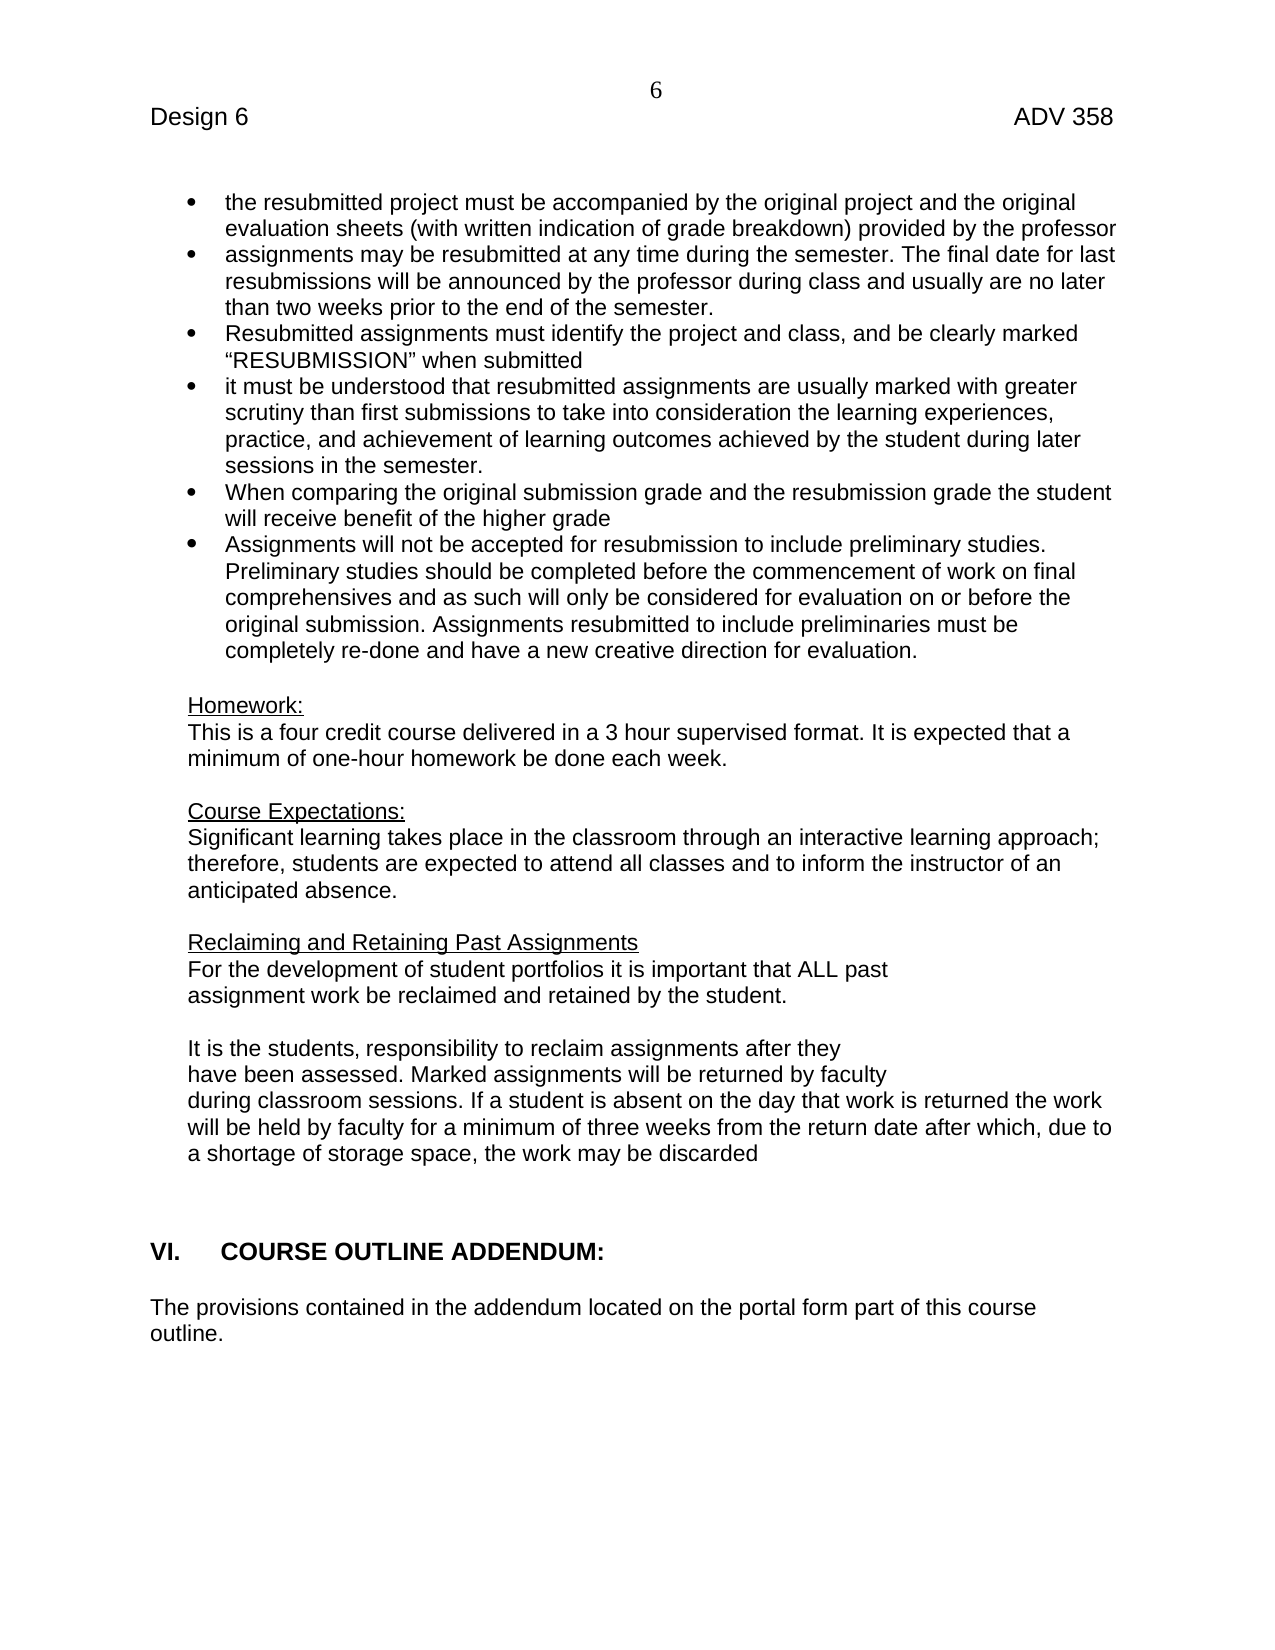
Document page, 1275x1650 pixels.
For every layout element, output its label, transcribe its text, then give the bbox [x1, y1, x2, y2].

text assignment work be reclaimed and retained by the student. [187, 982, 1125, 1008]
list Resubmitted assignments must identify the project and class, and be clearly marked “RESUBMISSION” when submitted [187, 320, 1125, 373]
table_header COURSE OUTLINE ADDENDUM: [209, 1237, 1125, 1294]
text during classroom sessions. If a student is absent on the day that work is returned the work will be held by faculty for a minimum of three weeks from the return date after which, due to a shortage of storage space, the work may be discarded [187, 1087, 1125, 1167]
text have been assessed. Marked assignments will be returned by faculty [187, 1061, 1125, 1087]
text Homework: [187, 692, 1134, 718]
text For the development of student portfolios it is important that ALL past [187, 956, 1125, 982]
text This is a four credit course delivered in a 3 hour supervised format. It is expected that a minimum of one-hour homework be done each week. [187, 718, 1134, 771]
list Assignments will not be accepted for resubmission to include preliminary studies. Preliminary studies should be completed before the commencement of work on final comprehensives and as such will only be considered for evaluation on or before the original submission. Assignments resubmitted to include preliminaries must be completely re-done and have a new creative direction for evaluation. [187, 531, 1125, 663]
text Significant learning takes place in the classroom through an interactive learning approach; therefore, students are expected to attend all classes and to inform the instructor of an anticipated absence. [187, 824, 1134, 903]
text It is the students‚ responsibility to reclaim assignments after they [187, 1035, 1125, 1061]
text Course Expectations: [187, 798, 1125, 824]
table_cell The provisions contained in the addendum located on the portal form part of this course outline. [139, 1294, 1125, 1347]
table_header VI. [139, 1237, 209, 1294]
list the resubmitted project must be accompanied by the original project and the original evaluation sheets (with written indication of grade breakdown) provided by the professor [187, 188, 1125, 241]
list When comparing the original submission grade and the resubmission grade the student will receive benefit of the higher grade [187, 478, 1125, 531]
text Reclaiming and Retaining Past Assignments [187, 929, 1125, 956]
list it must be understood that resubmitted assignments are usually marked with greater scrutiny than first submissions to take into consideration the learning experiences, practice, and achievement of learning outcomes achieved by the student during later sessions in the semester. [187, 373, 1125, 478]
list assignments may be resubmitted at any time during the semester. The final date for last resubmissions will be announced by the professor during class and usually are no later than two weeks prior to the end of the semester. [187, 241, 1125, 320]
